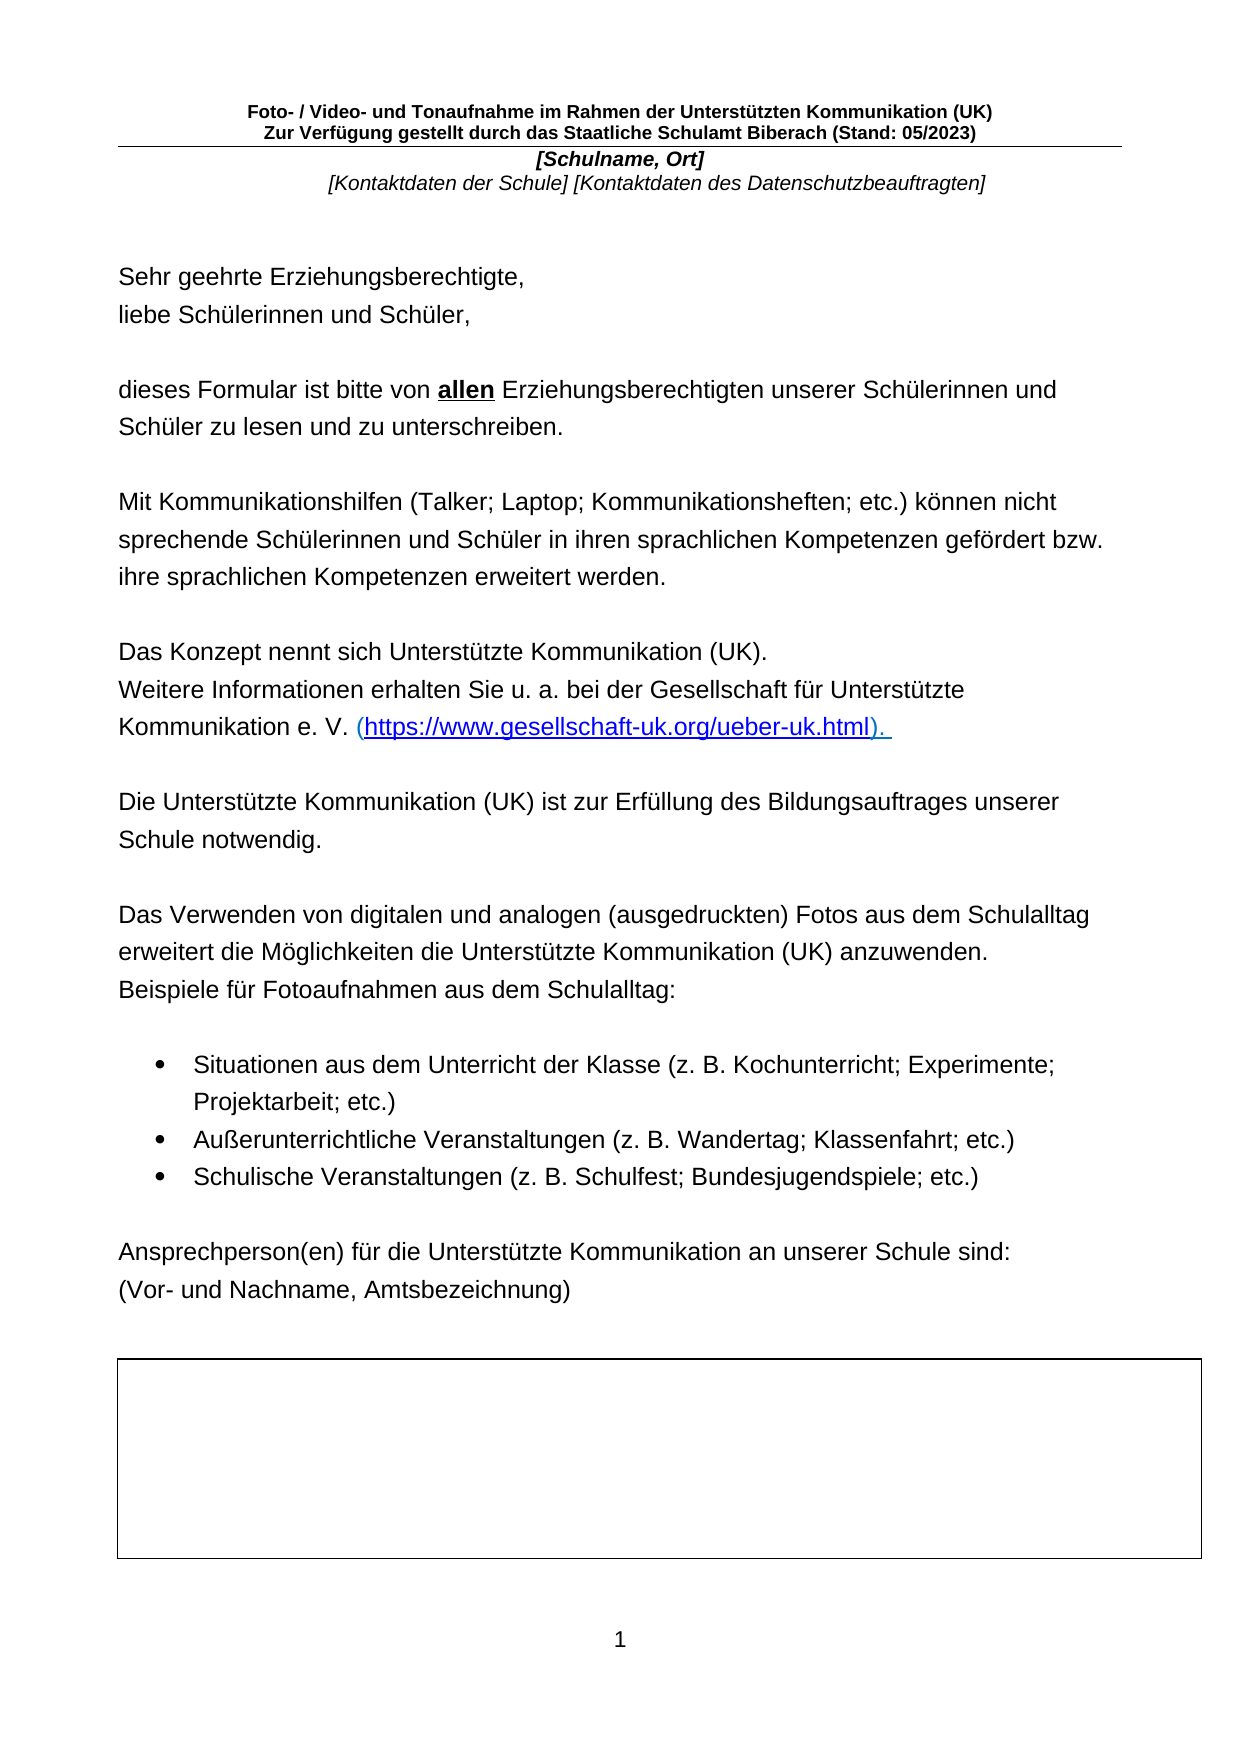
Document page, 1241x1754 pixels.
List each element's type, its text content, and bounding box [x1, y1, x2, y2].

text dieses Formular ist bitte von allen Erziehungsberechtigten unserer Schülerinnen und Schüler zu lesen und zu unterschreiben. [118, 366, 1122, 441]
text Sehr geehrte Erziehungsberechtigte, [118, 254, 1122, 291]
text Das Konzept nennt sich Unterstützte Kommunikation (UK). [118, 591, 1122, 666]
text [Schulname, Ort] [118, 147, 1122, 171]
list Außerunterrichtliche Veranstaltungen (z. B. Wandertag; Klassenfahrt; etc.) [156, 1116, 1122, 1154]
list Situationen aus dem Unterricht der Klasse (z. B. Kochunterricht; Experimente; Projektarbeit; etc.) [156, 1041, 1122, 1116]
text Mit Kommunikationshilfen (Talker; Laptop; Kommunikationsheften; etc.) können nicht sprechende Schülerinnen und Schüler in ihren sprachlichen Kompetenzen gefördert bzw. ihre sprachlichen Kompetenzen erweitert werden. [118, 479, 1122, 591]
text Die Unterstützte Kommunikation (UK) ist zur Erfüllung des Bildungsauftrages unserer Schule notwendig. [118, 779, 1122, 854]
text Zur Verfügung gestellt durch das Staatliche Schulamt Biberach (Stand: 05/2023) [118, 122, 1122, 146]
text liebe Schülerinnen und Schüler, [118, 291, 1122, 329]
text Beispiele für Fotoaufnahmen aus dem Schulalltag: [118, 966, 1122, 1004]
text Foto- / Video- und Tonaufnahme im Rahmen der Unterstützten Kommunikation (UK) [118, 100, 1122, 122]
text Das Verwenden von digitalen und analogen (ausgedruckten) Fotos aus dem Schulalltag erweitert die Möglichkeiten die Unterstützte Kommunikation (UK) anzuwenden. [118, 891, 1122, 966]
text Ansprechperson(en) für die Unterstützte Kommunikation an unserer Schule sind: (Vor- und Nachname, Amtsbezeichnung) [118, 1229, 1122, 1304]
text Weitere Informationen erhalten Sie u. a. bei der Gesellschaft für Unterstützte Kommunikation e. V. (https://www.gesellschaft-uk.org/ueber-uk.html). [118, 666, 1122, 741]
text [Kontaktdaten der Schule] [Kontaktdaten des Datenschutzbeauftragten] [118, 171, 1122, 194]
list Schulische Veranstaltungen (z. B. Schulfest; Bundesjugendspiele; etc.) [156, 1154, 1122, 1191]
